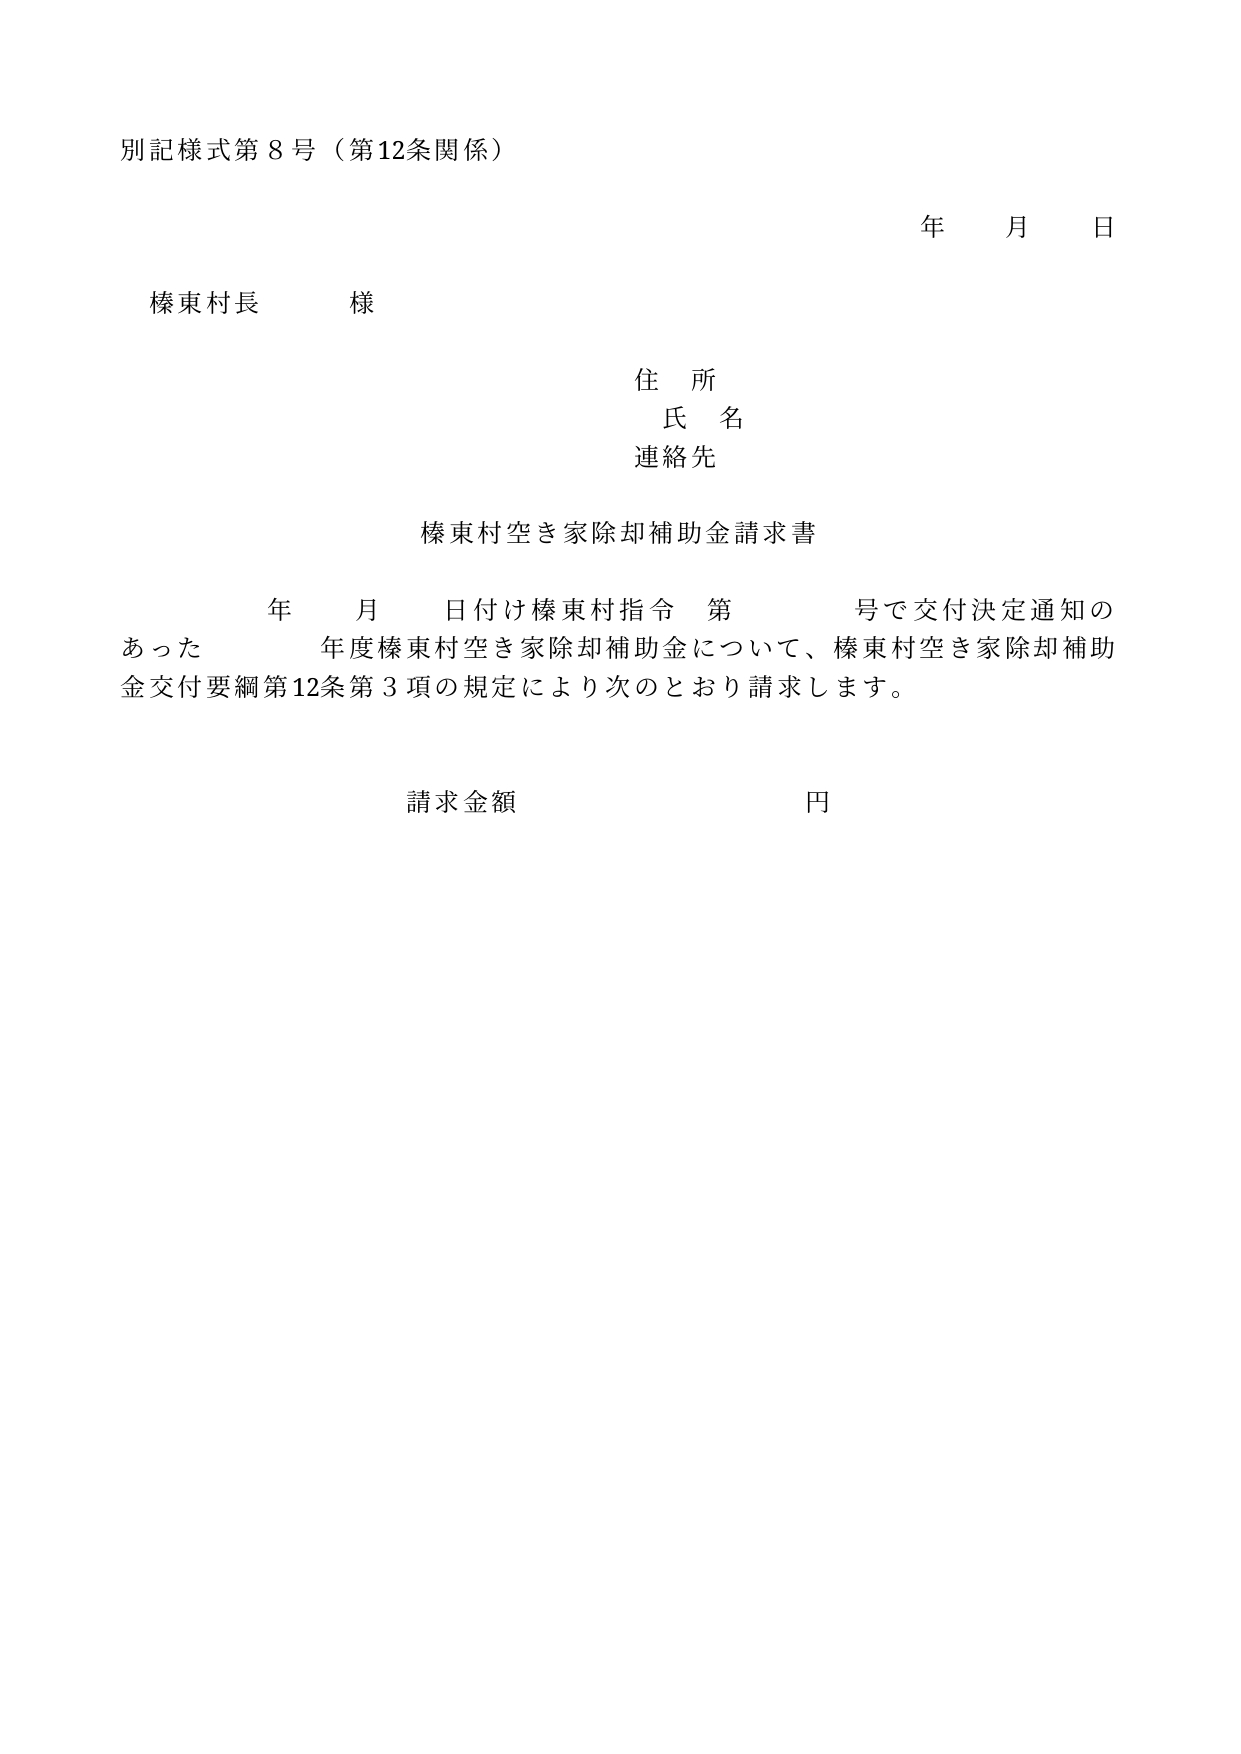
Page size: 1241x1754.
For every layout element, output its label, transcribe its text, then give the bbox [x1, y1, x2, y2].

text 榛東村長 様 [121, 283, 1119, 321]
text 別記様式第８号（第12条関係） [121, 129, 1119, 168]
text 氏 名 [121, 398, 1119, 436]
text 年 月 日 [121, 206, 1119, 244]
text 連絡先 [121, 436, 1119, 474]
text 榛東村空き家除却補助金請求書 [121, 513, 1119, 551]
text 年 月 日付け榛東村指令 第 号で交付決定通知のあった 年度榛東村空き家除却補助金について、榛東村空き家除却補助金交付要綱第12条第３項の規定により次のとおり請求します。 [121, 589, 1119, 704]
text 住 所 [121, 359, 1119, 398]
text 請求金額 円 [121, 781, 1119, 819]
